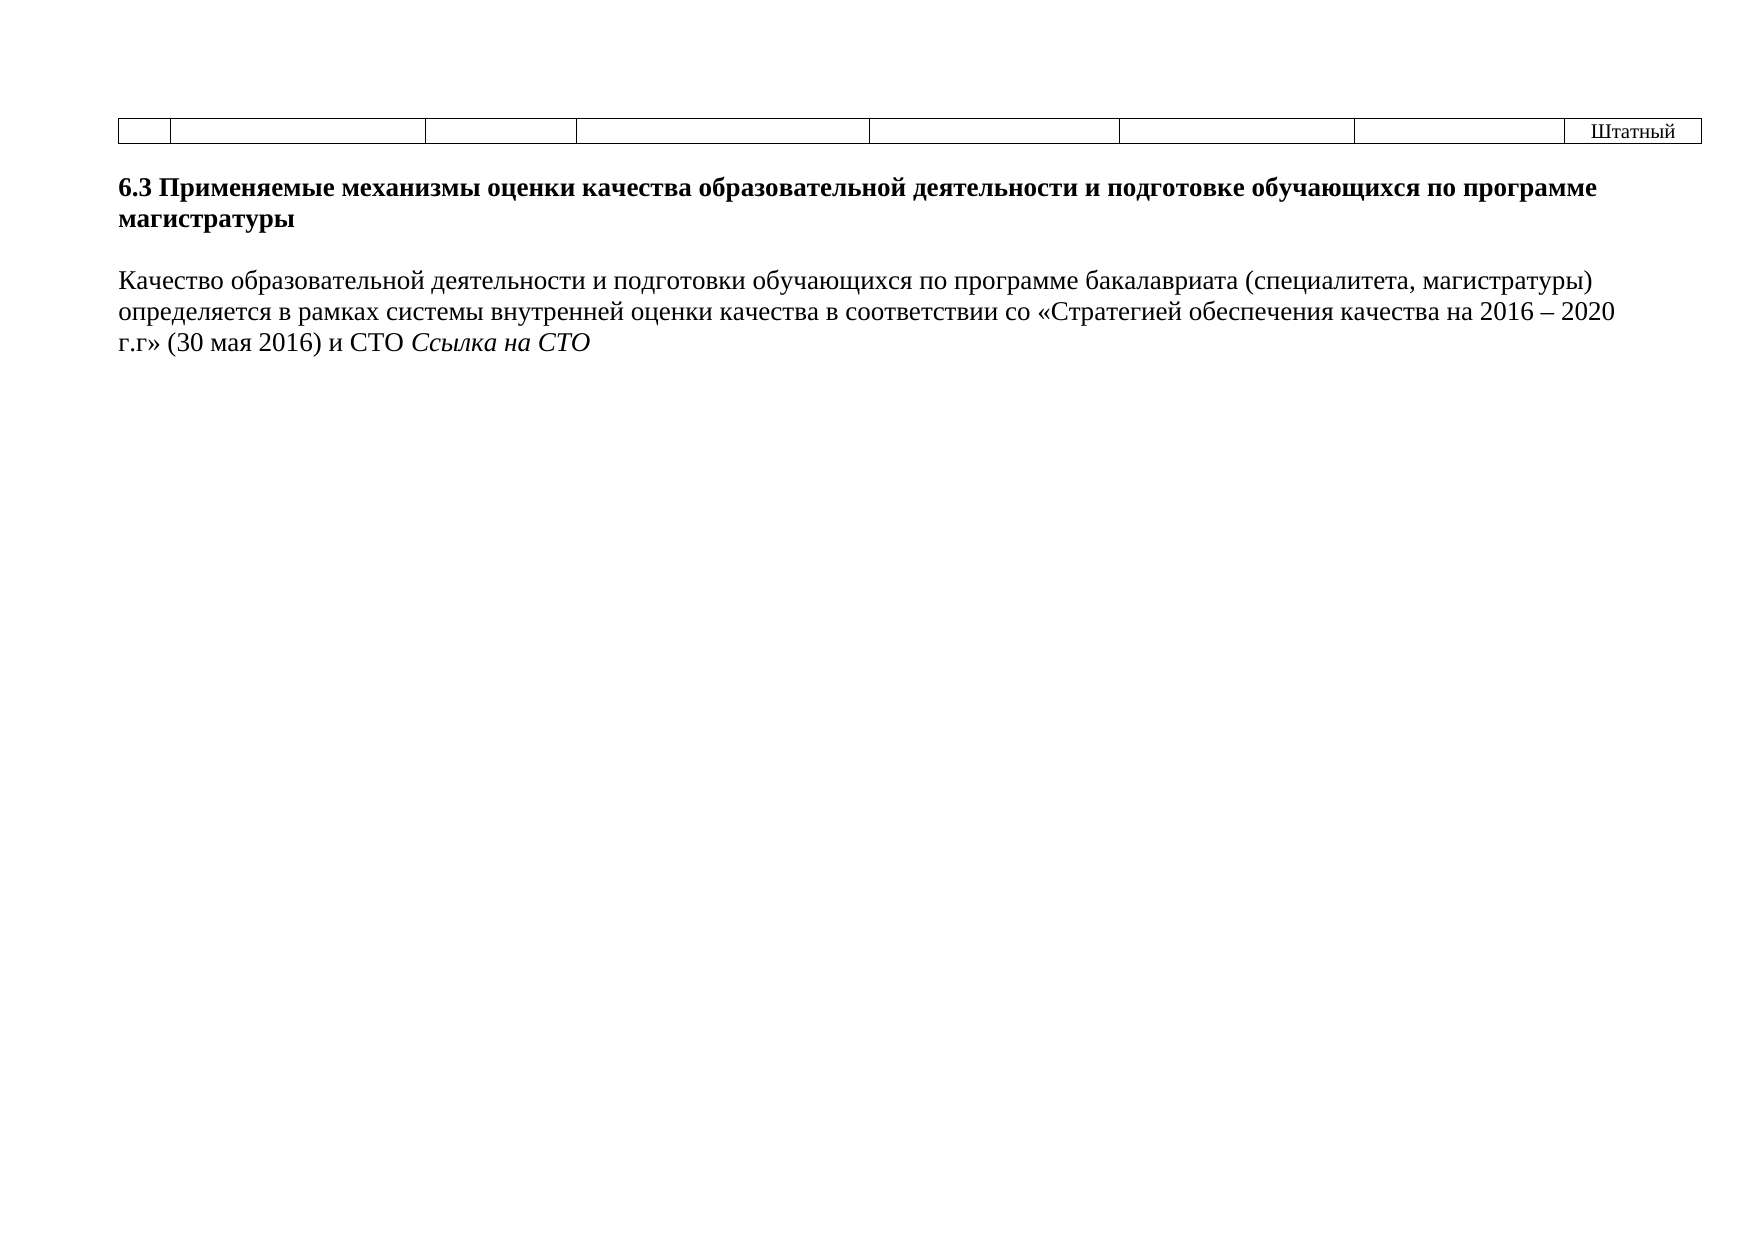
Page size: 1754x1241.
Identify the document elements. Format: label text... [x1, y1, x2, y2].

table_cell [119, 119, 170, 143]
text Качество образовательной деятельности и подготовки обучающихся по программе бакалавриата (специалитета, магистратуры) определяется в рамках системы внутренней оценки качества в соответствии со «Стратегией обеспечения качества на 2016 – 2020 г.г» (30 мая 2016) и СТО Ссылка на СТО [118, 264, 1636, 357]
table_cell [870, 119, 1119, 143]
table_cell [577, 119, 869, 143]
text 6.3 Применяемые механизмы оценки качества образовательной деятельности и подготовке обучающихся по программе магистратуры [118, 171, 1636, 233]
table_cell [1355, 119, 1564, 143]
table_cell [1120, 119, 1354, 143]
table_cell Штатный [1565, 119, 1701, 143]
table_cell [171, 119, 425, 143]
table_cell [426, 119, 576, 143]
